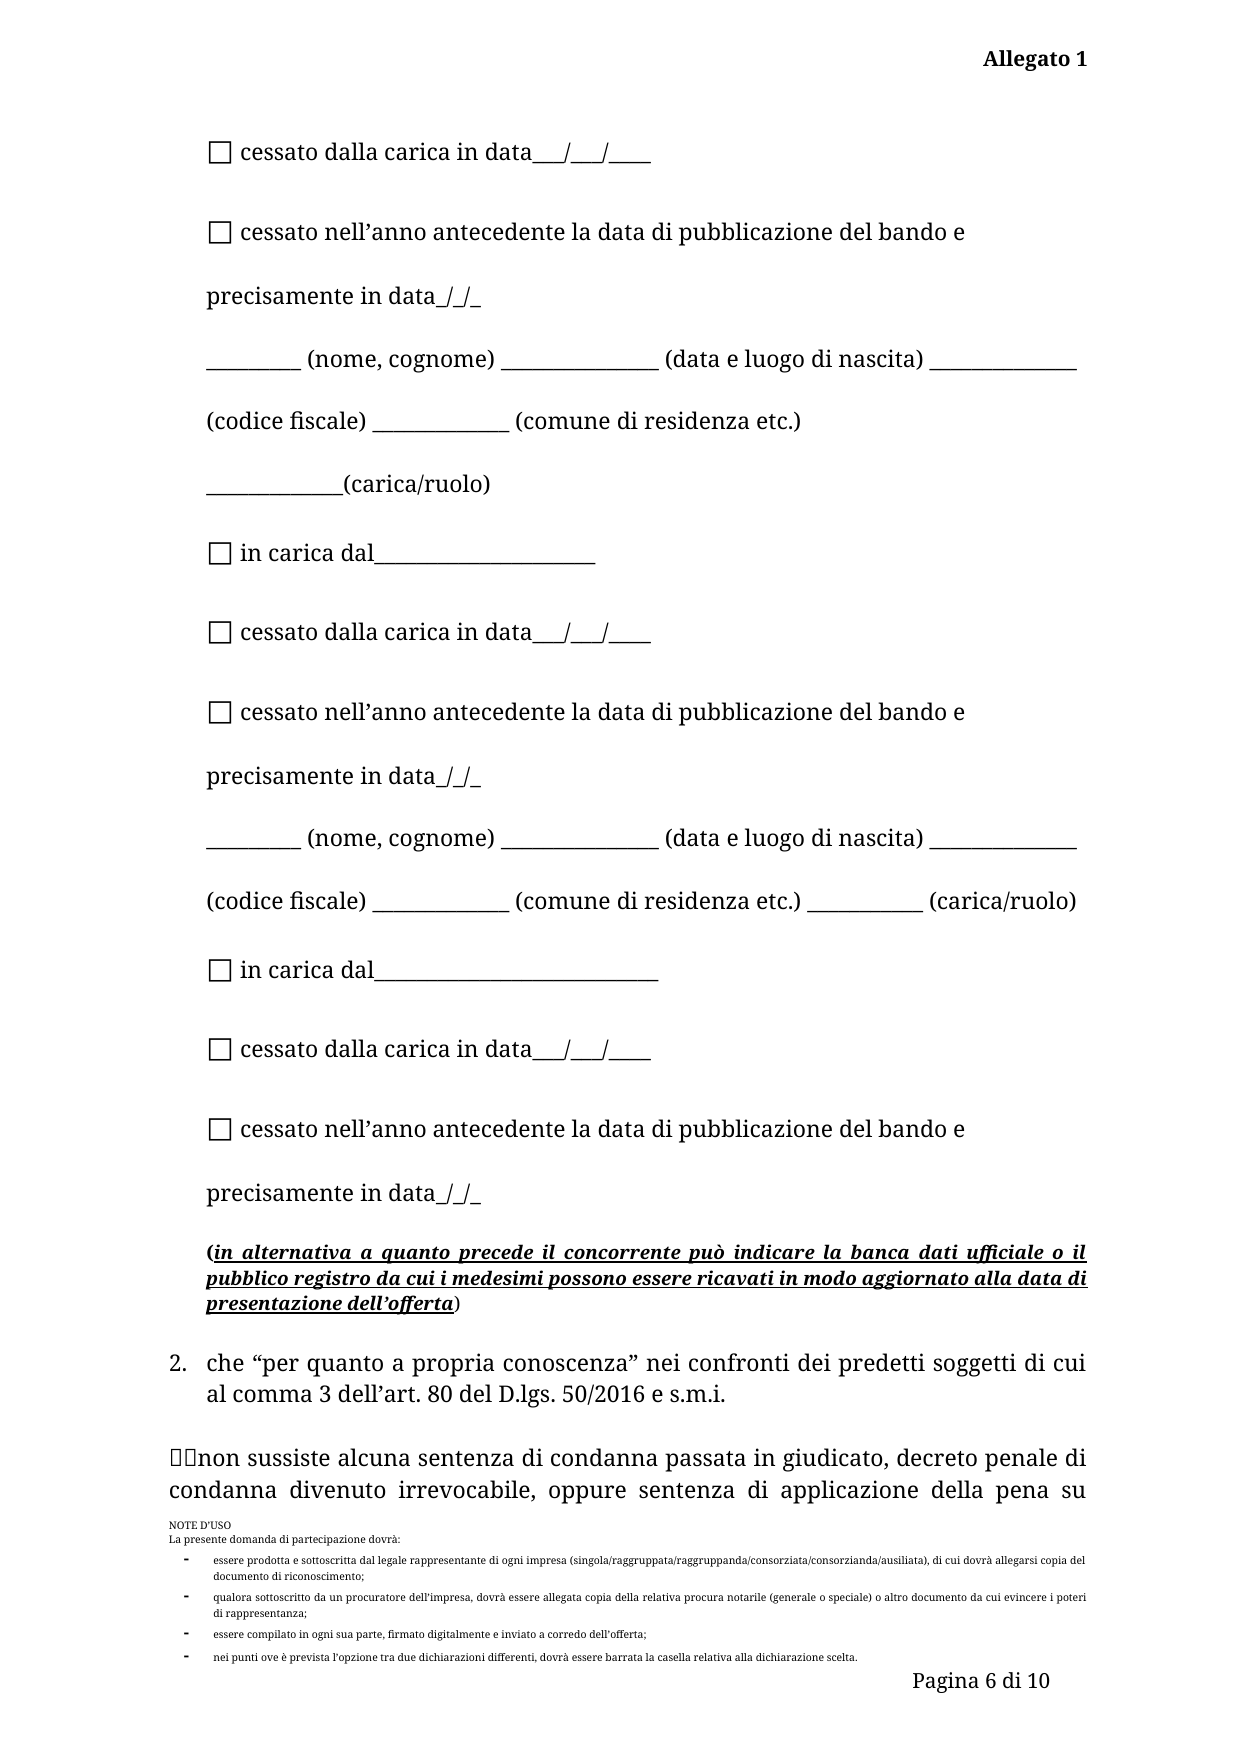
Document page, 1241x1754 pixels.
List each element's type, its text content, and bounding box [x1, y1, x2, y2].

list (in alternativa a quanto precede il concorrente può indicare la banca dati ufficiale o il pubblico registro da cui i medesimi possono essere ricavati in modo aggiornato alla data di presentazione dell’offerta) [206, 1288, 1087, 1316]
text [169, 1441, 1087, 1505]
list □ cessato nell’anno antecedente la data di pubblicazione del bando e precisamente in data_/_/_ [206, 689, 1087, 791]
list □ cessato dalla carica in data___/___/____ [206, 609, 1087, 649]
list _________ (nome, cognome) _______________ (data e luogo di nascita) ______________ (codice fiscale) _____________ (comune di residenza etc.) ___________ (carica/ruolo) [206, 822, 1087, 916]
list □ in carica dal_____________________ [206, 530, 1087, 570]
list □ cessato dalla carica in data___/___/____ [206, 130, 1087, 169]
list □ cessato nell’anno antecedente la data di pubblicazione del bando e precisamente in data_/_/_ [206, 209, 1087, 311]
list che “per quanto a propria conoscenza” nei confronti dei predetti soggetti di cui al comma 3 dell’art. 80 del D.lgs. 50/2016 e s.m.i. [169, 1347, 1087, 1410]
list □ in carica dal___________________________ [206, 947, 1087, 987]
list □ cessato nell’anno antecedente la data di pubblicazione del bando e precisamente in data_/_/_ [206, 1106, 1087, 1208]
list (in alternativa a quanto precede il concorrente può indicare la banca dati ufficiale o il pubblico registro da cui i medesimi possono essere ricavati in modo aggiornato alla data di presentazione dell’offerta) [206, 1239, 1087, 1287]
list _________ (nome, cognome) _______________ (data e luogo di nascita) ______________ (codice fiscale) _____________ (comune di residenza etc.) _____________(carica/ruolo) [206, 342, 1087, 499]
list □ cessato dalla carica in data___/___/____ [206, 1027, 1087, 1066]
